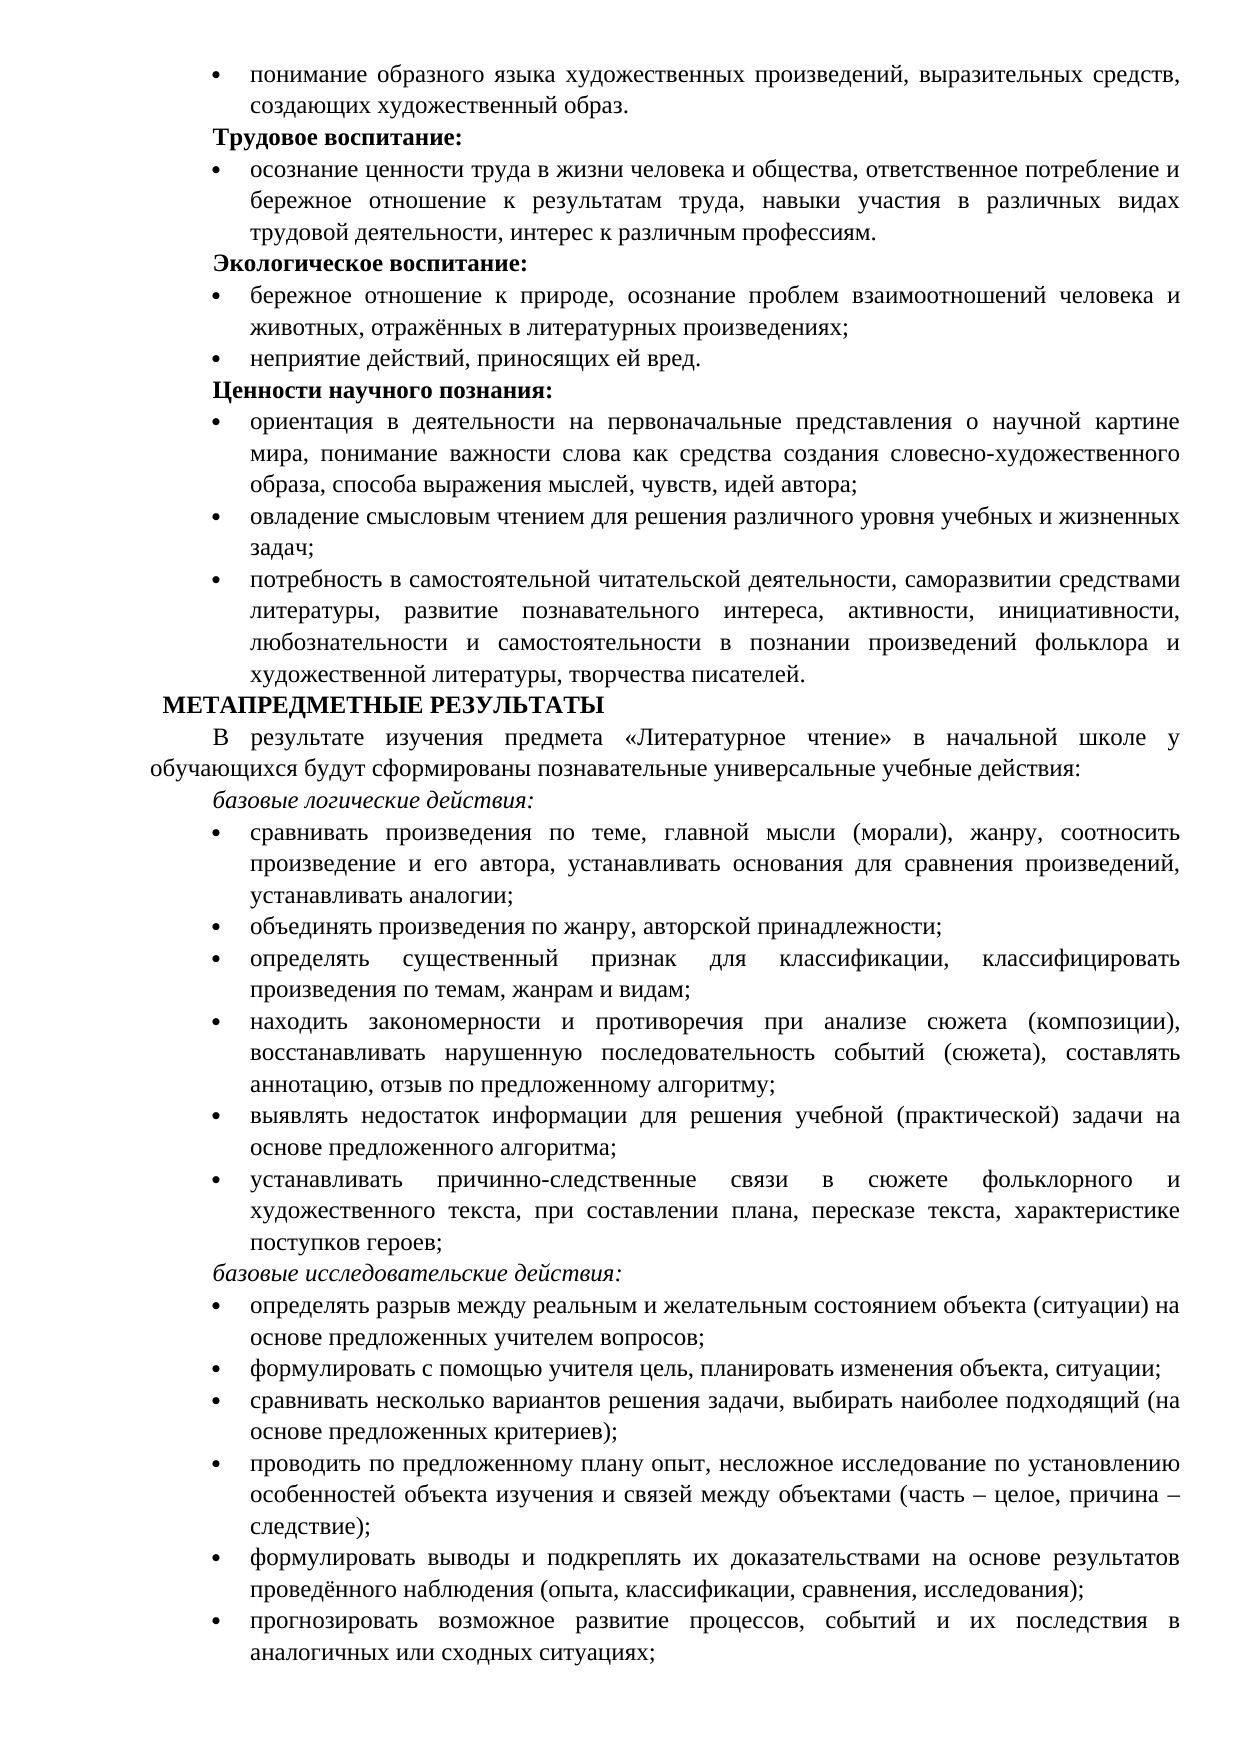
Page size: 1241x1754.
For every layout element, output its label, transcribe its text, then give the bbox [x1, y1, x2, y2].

list определять разрыв между реальным и желательным состоянием объекта (ситуации) на основе предложенных учителем вопросов; [212, 1290, 1181, 1350]
list бережное отношение к природе, осознание проблем взаимоотношений человека и животных, отражённых в литературных произведениях; [212, 280, 1181, 340]
list потребность в самостоятельной читательской деятельности, саморазвитии средствами литературы, развитие познавательного интереса, активности, инициативности, любознательности и самостоятельности в познании произведений фольклора и художественной литературы, творчества писателей. [212, 564, 1181, 687]
text базовые исследовательские действия: [150, 1258, 1181, 1287]
list объединять произведения по жанру, авторской принадлежности; [212, 911, 1181, 940]
list сравнивать произведения по теме, главной мысли (морали), жанру, соотносить произведение и его автора, устанавливать основания для сравнения произведений, устанавливать аналогии; [212, 817, 1181, 908]
list проводить по предложенному плану опыт, несложное исследование по установлению особенностей объекта изучения и связей между объектами (часть – целое, причина – следствие); [212, 1448, 1181, 1540]
text Трудовое воспитание: [150, 122, 1181, 151]
list находить закономерности и противоречия при анализе сюжета (композиции), восстанавливать нарушенную последовательность событий (сюжета), составлять аннотацию, отзыв по предложенному алгоритму; [212, 1006, 1181, 1098]
list устанавливать причинно-следственные связи в сюжете фольклорного и художественного текста, при составлении плана, пересказе текста, характеристике поступков героев; [212, 1164, 1181, 1256]
list понимание образного языка художественных произведений, выразительных средств, создающих художественный образ. [212, 59, 1181, 119]
list овладение смысловым чтением для решения различного уровня учебных и жизненных задач; [212, 501, 1181, 561]
list сравнивать несколько вариантов решения задачи, выбирать наиболее подходящий (на основе предложенных критериев); [212, 1385, 1181, 1445]
text В результате изучения предмета «Литературное чтение» в начальной школе у обучающихся будут сформированы познавательные универсальные учебные действия: [150, 722, 1181, 782]
text Экологическое воспитание: [150, 248, 1181, 277]
text Ценности научного познания: [150, 375, 1181, 403]
list ориентация в деятельности на первоначальные представления о научной картине мира, понимание важности слова как средства создания словесно-художественного образа, способа выражения мыслей, чувств, идей автора; [212, 406, 1181, 498]
list формулировать с помощью учителя цель, планировать изменения объекта, ситуации; [212, 1353, 1181, 1382]
text базовые логические действия: [150, 785, 1181, 814]
text МЕТАПРЕДМЕТНЫЕ РЕЗУЛЬТАТЫ [162, 690, 1181, 719]
list определять существенный признак для классификации, классифицировать произведения по темам, жанрам и видам; [212, 943, 1181, 1003]
list формулировать выводы и подкреплять их доказательствами на основе результатов проведённого наблюдения (опыта, классификации, сравнения, исследования); [212, 1542, 1181, 1603]
list прогнозировать возможное развитие процессов, событий и их последствия в аналогичных или сходных ситуациях; [212, 1606, 1181, 1666]
list выявлять недостаток информации для решения учебной (практической) задачи на основе предложенного алгоритма; [212, 1101, 1181, 1161]
list осознание ценности труда в жизни человека и общества, ответственное потребление и бережное отношение к результатам труда, навыки участия в различных видах трудовой деятельности, интерес к различным профессиям. [212, 154, 1181, 246]
list неприятие действий, приносящих ей вред. [212, 343, 1181, 372]
